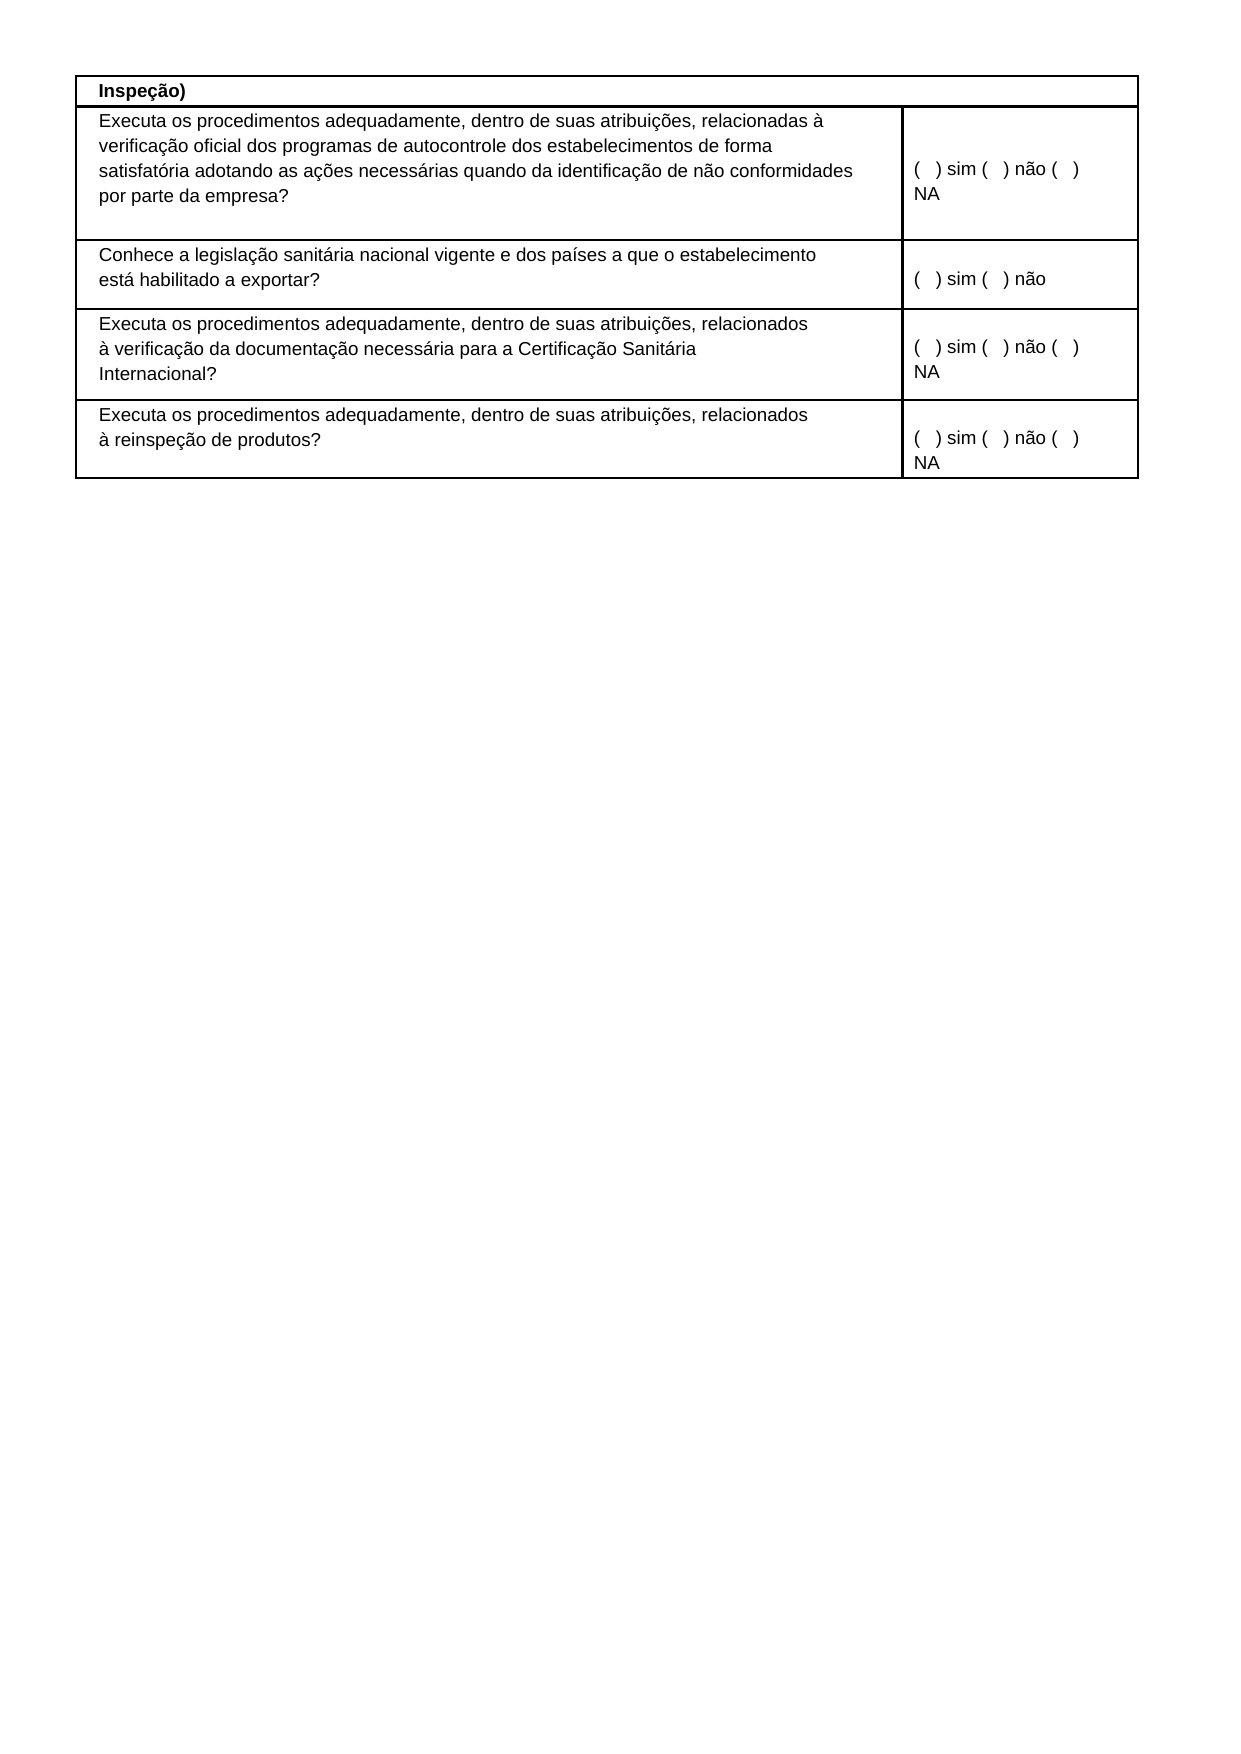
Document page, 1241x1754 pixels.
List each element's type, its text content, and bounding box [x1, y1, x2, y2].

table_cell Executa os procedimentos adequadamente, dentro de suas atribuições, relacionados à reinspeção de produtos? [77, 401, 901, 477]
table_cell Executa os procedimentos adequadamente, dentro de suas atribuições, relacionados à verificação da documentação necessária para a Certificação Sanitária Internacional? [77, 310, 901, 399]
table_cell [77, 77, 1137, 105]
table_cell Conhece a legislação sanitária nacional vigente e dos países a que o estabelecimento está habilitado a exportar? [77, 241, 901, 308]
table_cell ( ) sim ( ) não ( ) NA [904, 108, 1137, 239]
table_cell ( ) sim ( ) não [904, 241, 1137, 308]
table_cell ( ) sim ( ) não ( ) NA [904, 401, 1137, 477]
table_cell ( ) sim ( ) não ( ) NA [904, 310, 1137, 399]
table_cell Executa os procedimentos adequadamente, dentro de suas atribuições, relacionadas à verificação oficial dos programas de autocontrole dos estabelecimentos de forma satisfatória adotando as ações necessárias quando da identificação de não conformidades por parte da empresa? [77, 108, 901, 239]
